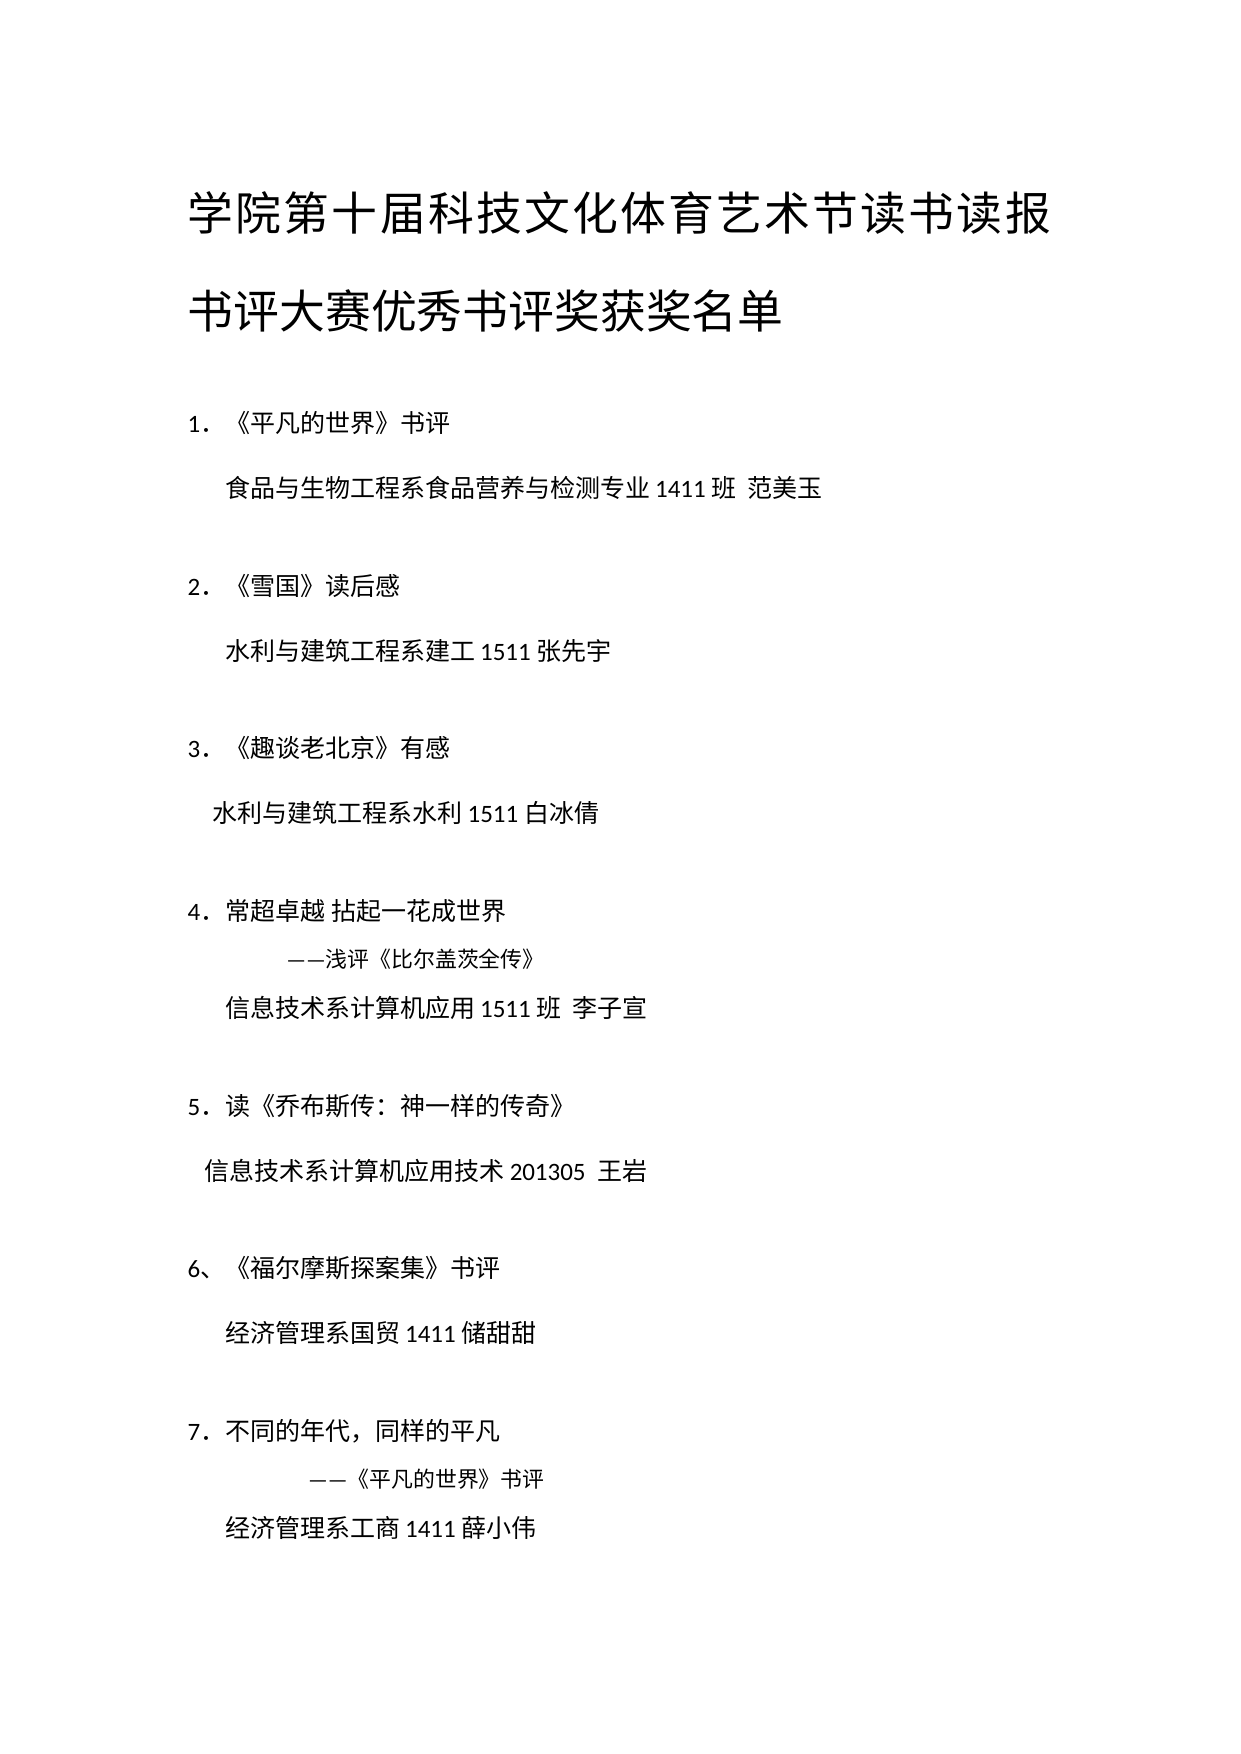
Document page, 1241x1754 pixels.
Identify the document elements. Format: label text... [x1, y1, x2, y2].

text 6、《福尔摩斯探案集》书评 [187, 1234, 1053, 1299]
text ——《平凡的世界》书评 [187, 1462, 1053, 1494]
text 学院第十届科技文化体育艺术节读书读报书评大赛优秀书评奖获奖名单 [187, 162, 1053, 357]
text 3．《趣谈老北京》有感 [187, 714, 1053, 779]
text 信息技术系计算机应用技术201305 王岩 [187, 1137, 1053, 1202]
text 信息技术系计算机应用1511班 李子宣 [187, 974, 1053, 1039]
text 7．不同的年代，同样的平凡 [187, 1397, 1053, 1462]
text 经济管理系国贸1411 储甜甜 [187, 1299, 1053, 1364]
text 水利与建筑工程系水利1511 白冰倩 [187, 779, 1053, 844]
text 1．《平凡的世界》书评 [187, 389, 1053, 454]
text 4．常超卓越 拈起一花成世界 [187, 877, 1053, 942]
text 5．读《乔布斯传：神一样的传奇》 [187, 1072, 1053, 1137]
text 2．《雪国》读后感 [187, 552, 1053, 617]
text 食品与生物工程系食品营养与检测专业1411班 范美玉 [187, 454, 1053, 519]
text 水利与建筑工程系建工1511张先宇 [187, 617, 1053, 682]
text 经济管理系工商1411 薛小伟 [187, 1494, 1053, 1559]
text ——浅评《比尔盖茨全传》 [187, 942, 1053, 974]
